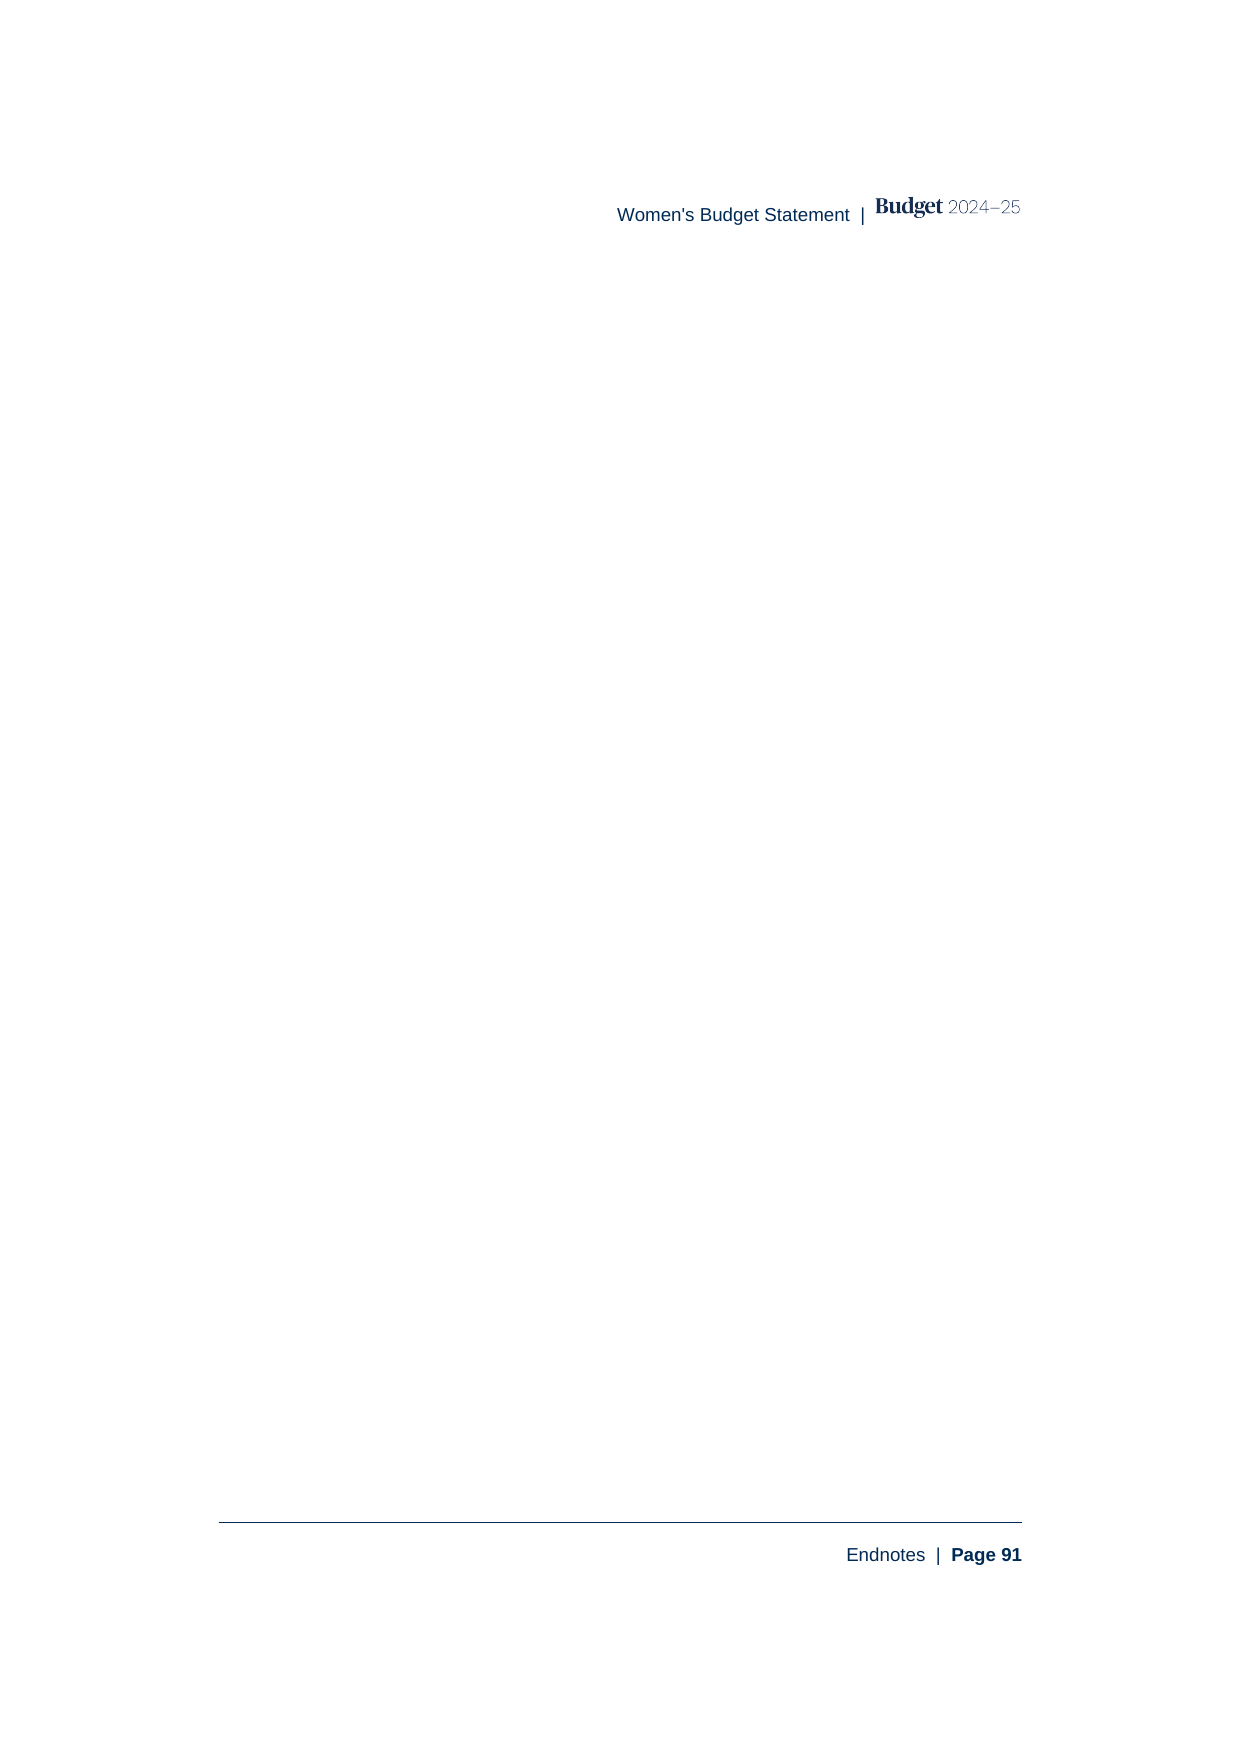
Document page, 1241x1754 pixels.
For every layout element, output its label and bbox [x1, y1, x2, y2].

picture [875, 188, 1020, 222]
